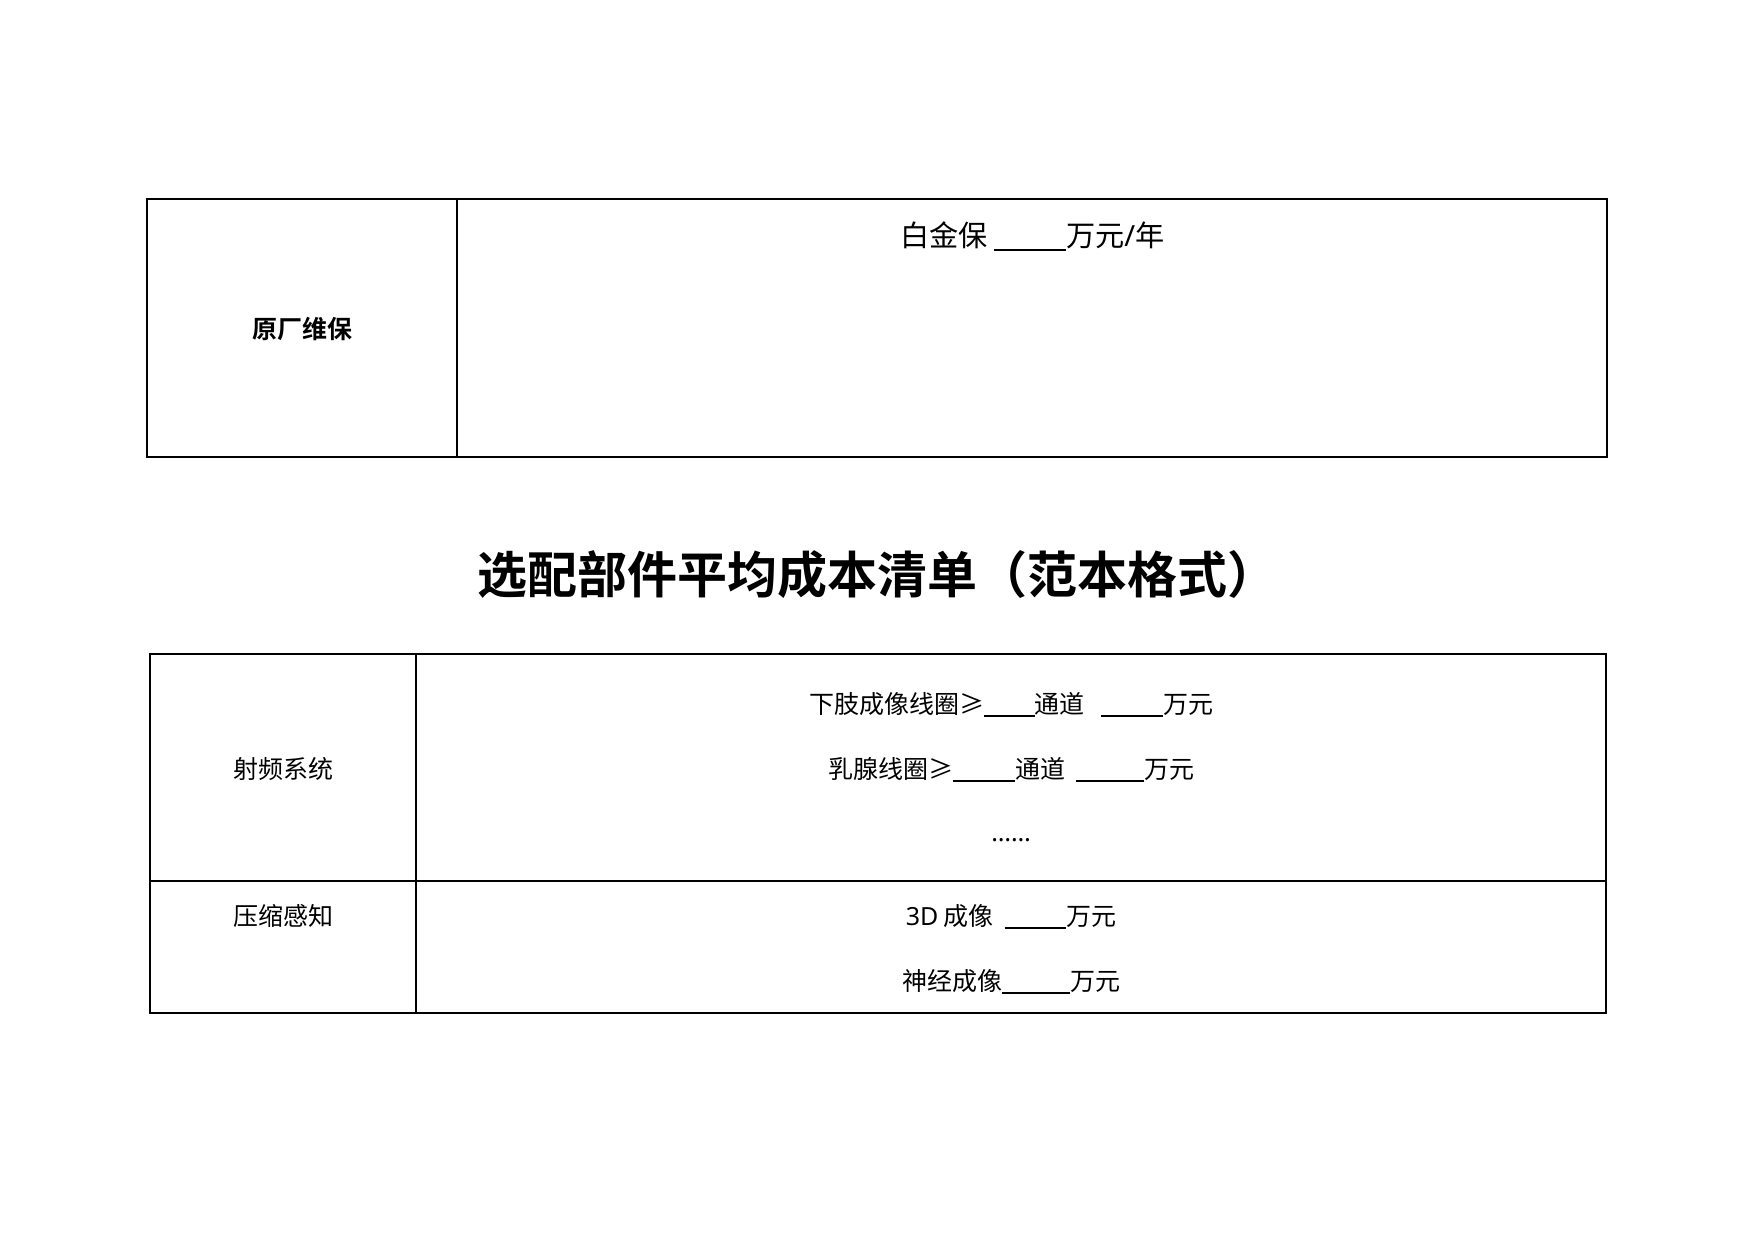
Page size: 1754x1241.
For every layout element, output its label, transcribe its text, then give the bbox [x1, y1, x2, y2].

table_cell 白金保 万元/年 [458, 200, 1606, 456]
table_cell 原厂维保 [148, 200, 456, 456]
table_header 下肢成像线圈≥ 通道 万元 乳腺线圈≥ 通道 万元 …… [417, 655, 1605, 880]
table_cell 压缩感知 [151, 882, 415, 1012]
table_cell 3D成像 万元 神经成像 万元 …… [417, 882, 1605, 1012]
text 选配部件平均成本清单（范本格式） [150, 523, 1604, 620]
table_header 射频系统 [151, 655, 415, 880]
